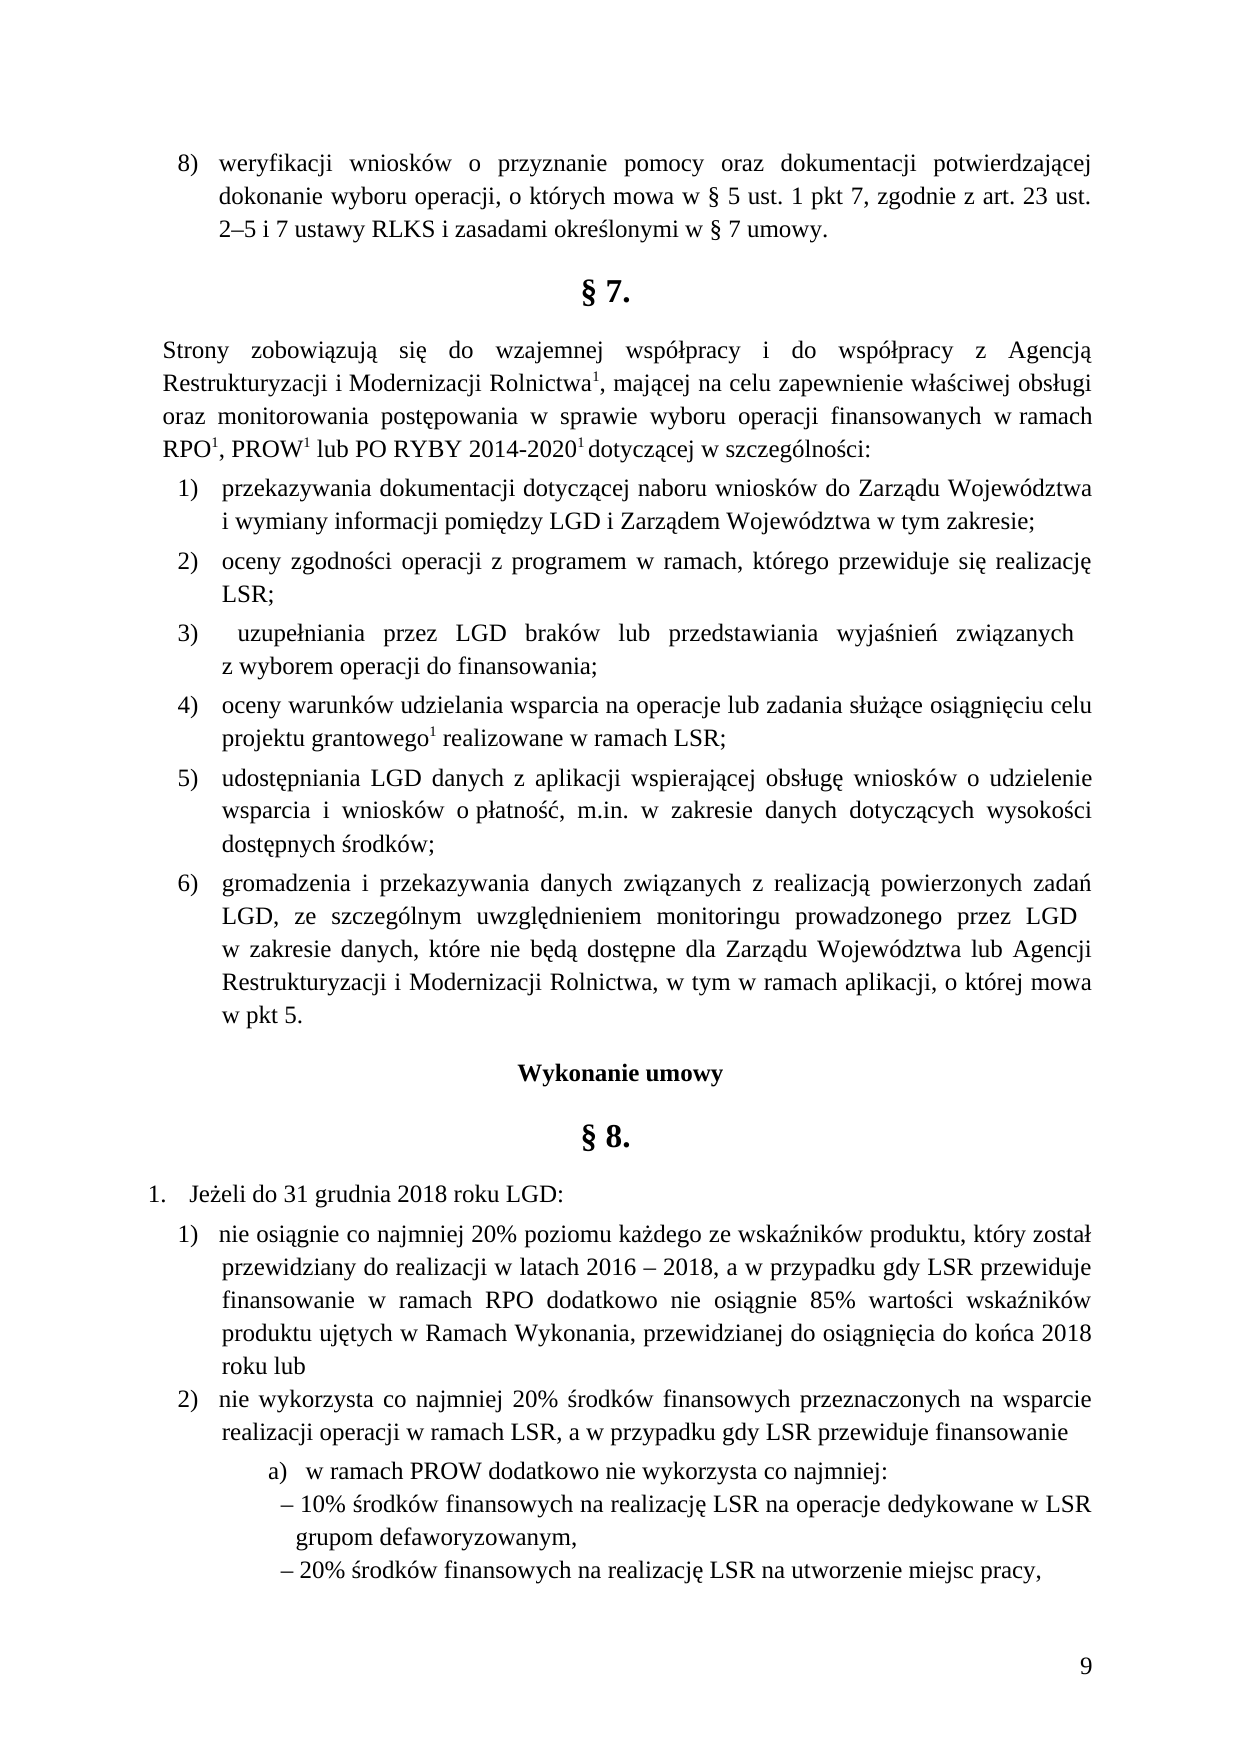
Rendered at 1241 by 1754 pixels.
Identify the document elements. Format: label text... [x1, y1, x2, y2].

list Wykonanie umowy [148, 1058, 1092, 1087]
text uzupełniania przez LGD braków lub przedstawiania wyjaśnień związanych z wyborem operacji do finansowania; [177, 618, 1092, 680]
text udostępniania LGD danych z aplikacji wspierającej obsługę wniosków o udzielenie wsparcia i wniosków o płatność, m.in. w zakresie danych dotyczących wysokości dostępnych środków; [177, 763, 1092, 857]
list – 10% środków finansowych na realizację LSR na operacje dedykowane w LSR grupom defaworyzowanym, [281, 1489, 1092, 1551]
text oceny zgodności operacji z programem w ramach, którego przewiduje się realizację LSR; [177, 546, 1092, 607]
text nie osiągnie co najmniej 20% poziomu każdego ze wskaźników produktu, który został przewidziany do realizacji w latach 2016 – 2018, a w przypadku gdy LSR przewiduje finansowanie w ramach RPO dodatkowo nie osiągnie 85% wartości wskaźników produktu ujętych w Ramach Wykonania, przewidzianej do osiągnięcia do końca 2018 roku lub [177, 1219, 1092, 1379]
list w ramach PROW dodatkowo nie wykorzysta co najmniej: [268, 1456, 1092, 1485]
text Jeżeli do 31 grudnia 2018 roku LGD: [148, 1179, 1092, 1208]
list Strony zobowiązują się do wzajemnej współpracy i do współpracy z Agencją Restrukturyzacji i Modernizacji Rolnictwa1, mającej na celu zapewnienie właściwej obsługi oraz monitorowania postępowania w sprawie wyboru operacji finansowanych w ramach RPO1, PROW1 lub PO RYBY 2014-20201 dotyczącej w szczególności: [162, 335, 1092, 463]
text przekazywania dokumentacji dotyczącej naboru wniosków do Zarządu Województwa i wymiany informacji pomiędzy LGD i Zarządem Województwa w tym zakresie; [177, 473, 1092, 535]
list – 20% środków finansowych na realizację LSR na utworzenie miejsc pracy, [281, 1555, 1092, 1584]
text nie wykorzysta co najmniej 20% środków finansowych przeznaczonych na wsparcie realizacji operacji w ramach LSR, a w przypadku gdy LSR przewiduje finansowanie [177, 1384, 1092, 1446]
text weryfikacji wniosków o przyznanie pomocy oraz dokumentacji potwierdzającej dokonanie wyboru operacji, o których mowa w § 5 ust. 1 pkt 7, zgodnie z art. 23 ust. 2–5 i 7 ustawy RLKS i zasadami określonymi w § 7 umowy. [177, 148, 1092, 242]
text oceny warunków udzielania wsparcia na operacje lub zadania służące osiągnięciu celu projektu grantowego1 realizowane w ramach LSR; [177, 690, 1092, 752]
text gromadzenia i przekazywania danych związanych z realizacją powierzonych zadań LGD, ze szczególnym uwzględnieniem monitoringu prowadzonego przez LGD w zakresie danych, które nie będą dostępne dla Zarządu Województwa lub Agencji Restrukturyzacji i Modernizacji Rolnictwa, w tym w ramach aplikacji, o której mowa w pkt 5. [177, 868, 1092, 1029]
